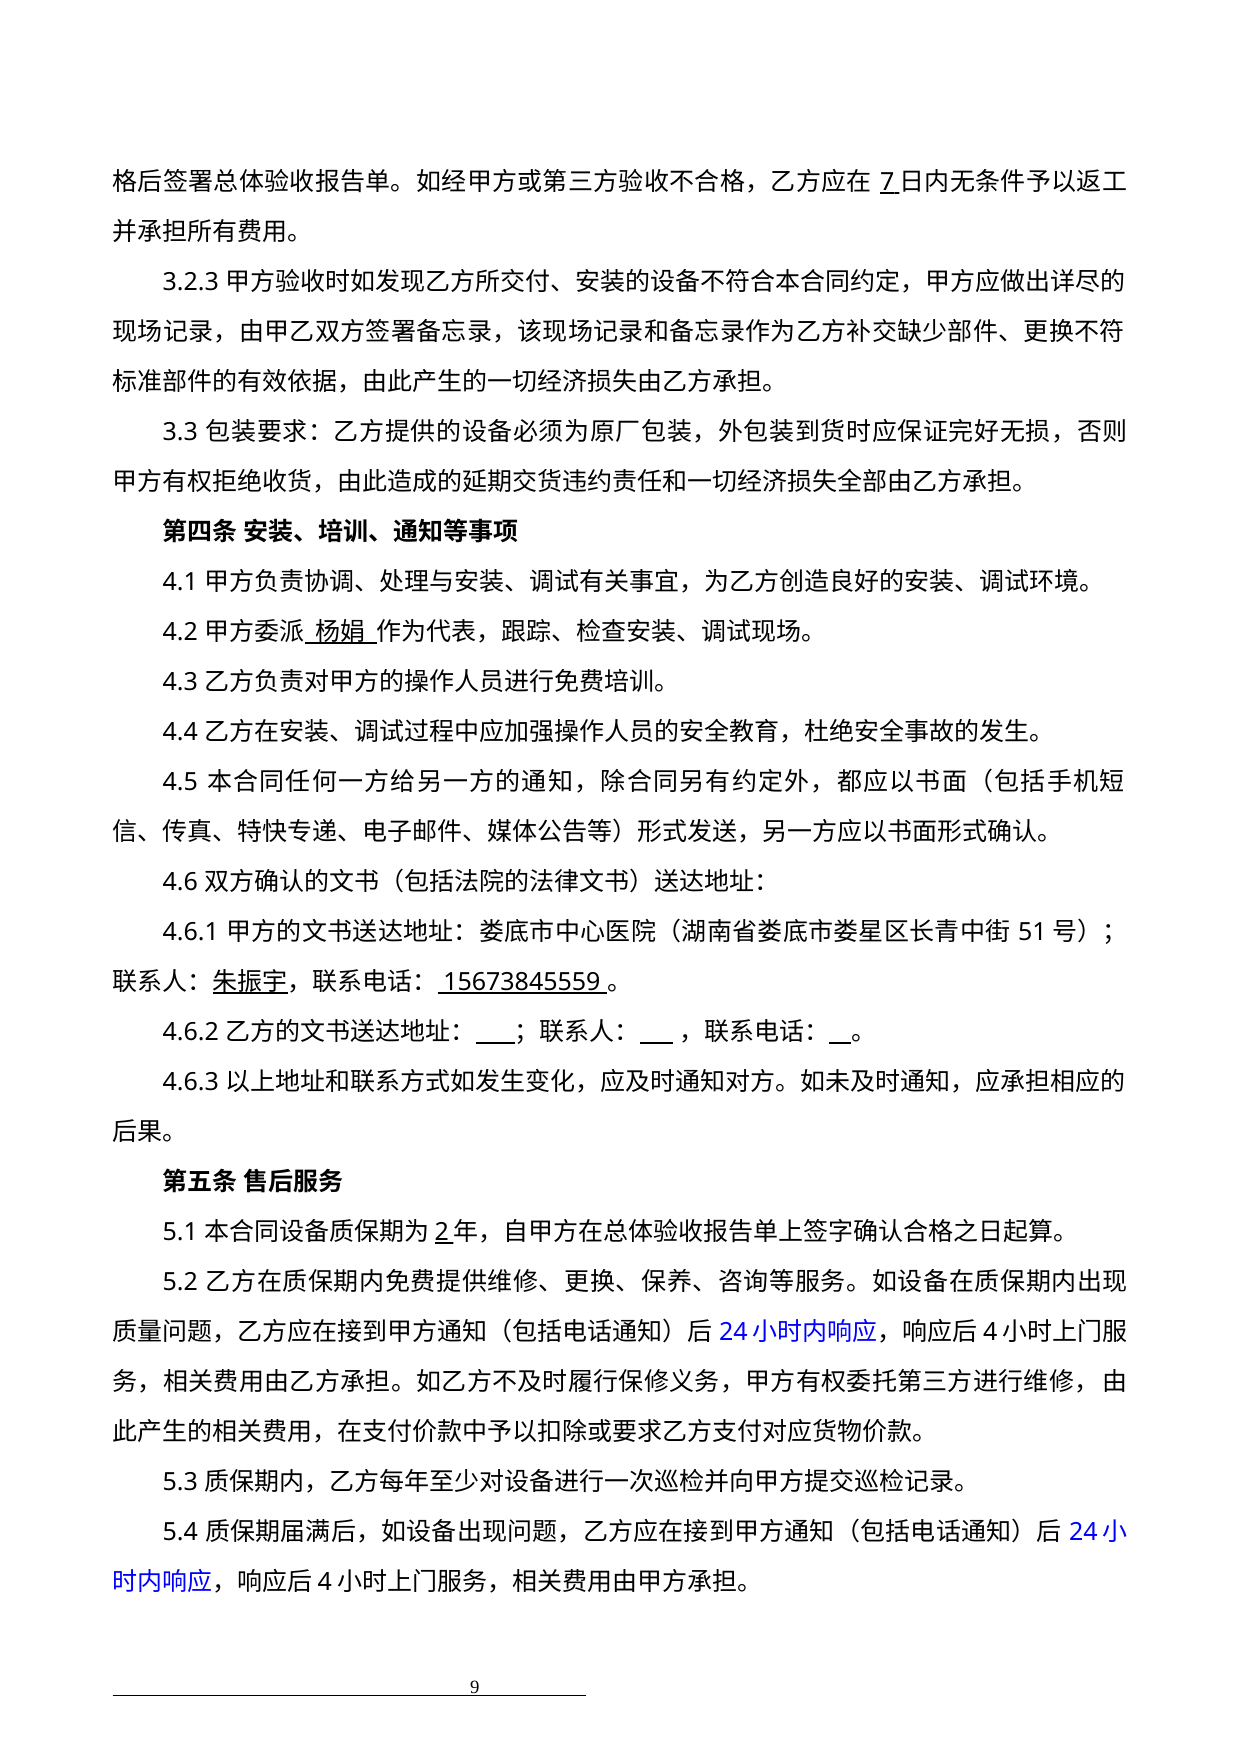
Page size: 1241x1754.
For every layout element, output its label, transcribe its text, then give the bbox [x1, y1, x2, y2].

list 5.1 本合同设备质保期为2年，自甲方在总体验收报告单上签字确认合格之日起算。 [112, 1200, 1128, 1250]
list 4.6.1 甲方的文书送达地址：娄底市中心医院（湖南省娄底市娄星区长青中街51号）；联系人：朱振宇，联系电话： 15673845559 。 [112, 900, 1128, 1000]
list 4.2 甲方委派 杨娟 作为代表，跟踪、检查安装、调试现场。 [112, 600, 1128, 650]
list 3.3 包装要求：乙方提供的设备必须为原厂包装，外包装到货时应保证完好无损，否则甲方有权拒绝收货，由此造成的延期交货违约责任和一切经济损失全部由乙方承担。 [112, 400, 1128, 500]
list 4.3 乙方负责对甲方的操作人员进行免费培训。 [112, 650, 1128, 700]
list 4.4 乙方在安装、调试过程中应加强操作人员的安全教育，杜绝安全事故的发生。 [112, 700, 1128, 750]
list 3.2.3 甲方验收时如发现乙方所交付、安装的设备不符合本合同约定，甲方应做出详尽的现场记录，由甲乙双方签署备忘录，该现场记录和备忘录作为乙方补交缺少部件、更换不符标准部件的有效依据，由此产生的一切经济损失由乙方承担。 [112, 250, 1128, 400]
list 第四条 安装、培训、通知等事项 [112, 500, 1128, 550]
list 5.3 质保期内，乙方每年至少对设备进行一次巡检并向甲方提交巡检记录。 [162, 1450, 1128, 1500]
list 4.5 本合同任何一方给另一方的通知，除合同另有约定外，都应以书面（包括手机短信、传真、特快专递、电子邮件、媒体公告等）形式发送，另一方应以书面形式确认。 [112, 750, 1128, 850]
list 5.2 乙方在质保期内免费提供维修、更换、保养、咨询等服务。如设备在质保期内出现质量问题，乙方应在接到甲方通知（包括电话通知）后24小时内响应，响应后4小时上门服务，相关费用由乙方承担。如乙方不及时履行保修义务，甲方有权委托第三方进行维修，由此产生的相关费用，在支付价款中予以扣除或要求乙方支付对应货物价款。 [112, 1250, 1128, 1450]
list 4.6 双方确认的文书（包括法院的法律文书）送达地址： [112, 850, 1128, 900]
text 4.6.2 乙方的文书送达地址： ；联系人： ，联系电话： 。 [112, 1000, 1128, 1050]
list 第五条 售后服务 [112, 1150, 1128, 1200]
list 4.1 甲方负责协调、处理与安装、调试有关事宜，为乙方创造良好的安装、调试环境。 [112, 550, 1128, 600]
list 4.6.3 以上地址和联系方式如发生变化，应及时通知对方。如未及时通知，应承担相应的后果。 [112, 1050, 1128, 1150]
list 5.4 质保期届满后，如设备出现问题，乙方应在接到甲方通知（包括电话通知）后24小时内响应，响应后4小时上门服务，相关费用由甲方承担。 [112, 1500, 1128, 1600]
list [112, 150, 1128, 250]
